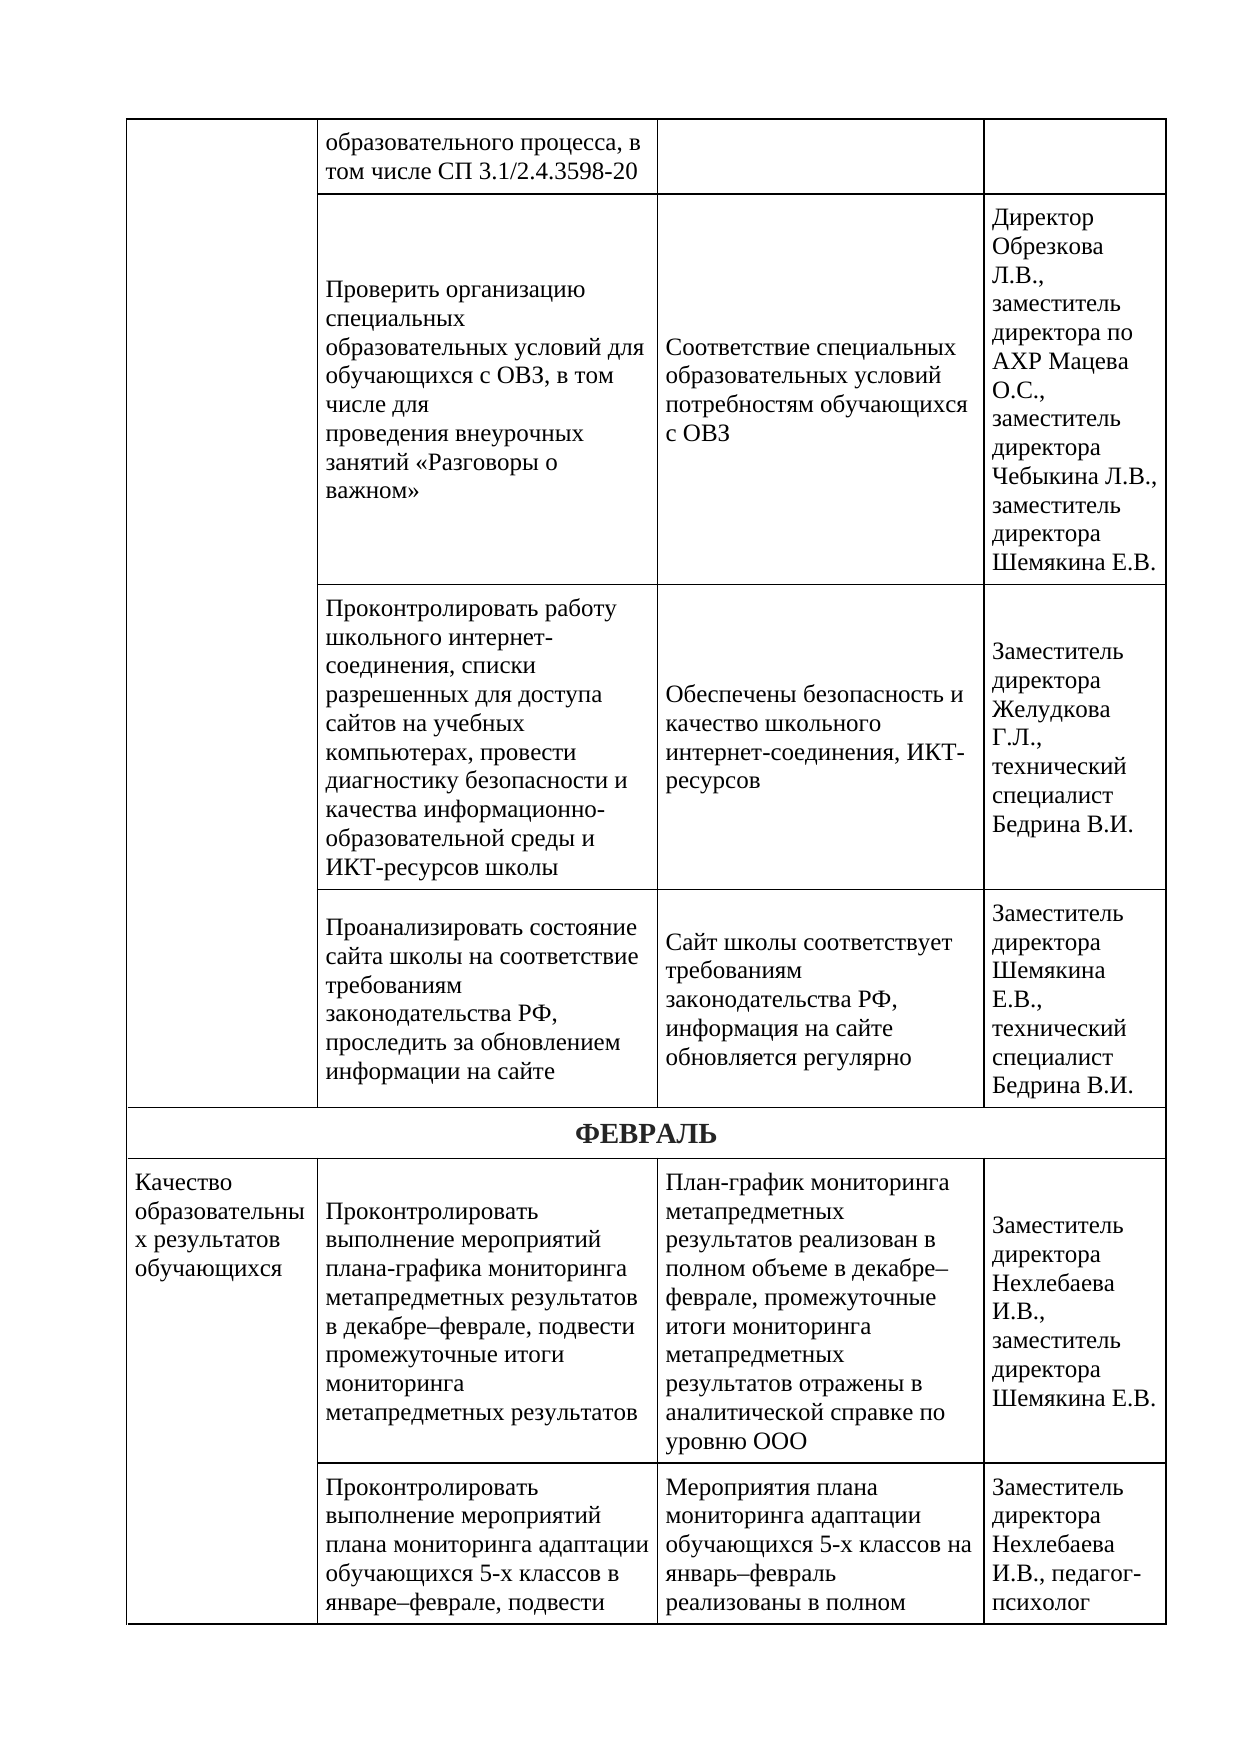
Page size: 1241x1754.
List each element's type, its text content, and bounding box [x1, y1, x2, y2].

table_cell Сайт школы соответствует требованиям законодательства РФ, информация на сайте обновляется регулярно [658, 890, 983, 1107]
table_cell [658, 1464, 983, 1623]
table_cell Заместитель директора Желудкова Г.Л., технический специалист Бедрина В.И. [985, 585, 1165, 888]
table_cell Проконтролировать работу школьного интернет- соединения, списки разрешенных для доступа сайтов на учебных компьютерах, провести диагностику безопасности и качества информационно-образовательной среды и ИКТ-ресурсов школы [318, 585, 657, 888]
table_cell ФЕВРАЛЬ [127, 1108, 1165, 1158]
table_cell Заместитель директора Нехлебаева И.В., заместитель директора Шемякина Е.В. [985, 1159, 1165, 1462]
table_cell Проанализировать состояние сайта школы на соответствие требованиям законодательства РФ, проследить за обновлением информации на сайте [318, 890, 657, 1107]
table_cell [985, 1464, 1165, 1623]
table_cell Проконтролировать выполнение мероприятий плана-графика мониторинга метапредметных результатов в декабре–феврале, подвести промежуточные итоги мониторинга метапредметных результатов [318, 1159, 657, 1462]
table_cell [127, 120, 317, 1107]
table_cell Заместитель директора Шемякина Е.В., технический специалист Бедрина В.И. [985, 890, 1165, 1107]
table_cell Соответствие специальных образовательных условий потребностям обучающихся с ОВЗ [658, 195, 983, 584]
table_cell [658, 120, 983, 193]
table_cell Обеспечены безопасность и качество школьного интернет-соединения, ИКТ-ресурсов [658, 585, 983, 888]
table_cell Качество образовательных результатов обучающихся [127, 1159, 317, 1623]
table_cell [318, 120, 657, 193]
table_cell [985, 120, 1165, 193]
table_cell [318, 1464, 657, 1623]
table_cell Директор Обрезкова Л.В., заместитель директора по АХР Мацева О.С., заместитель директора Чебыкина Л.В., заместитель директора Шемякина Е.В. [985, 195, 1165, 584]
table_cell Проверить организацию специальных образовательных условий для обучающихся с ОВЗ, в том числе для проведения внеурочных занятий «Разговоры о важном» [318, 195, 657, 584]
table_cell План-график мониторинга метапредметных результатов реализован в полном объеме в декабре–феврале, промежуточные итоги мониторинга метапредметных результатов отражены в аналитической справке по уровню ООО [658, 1159, 983, 1462]
